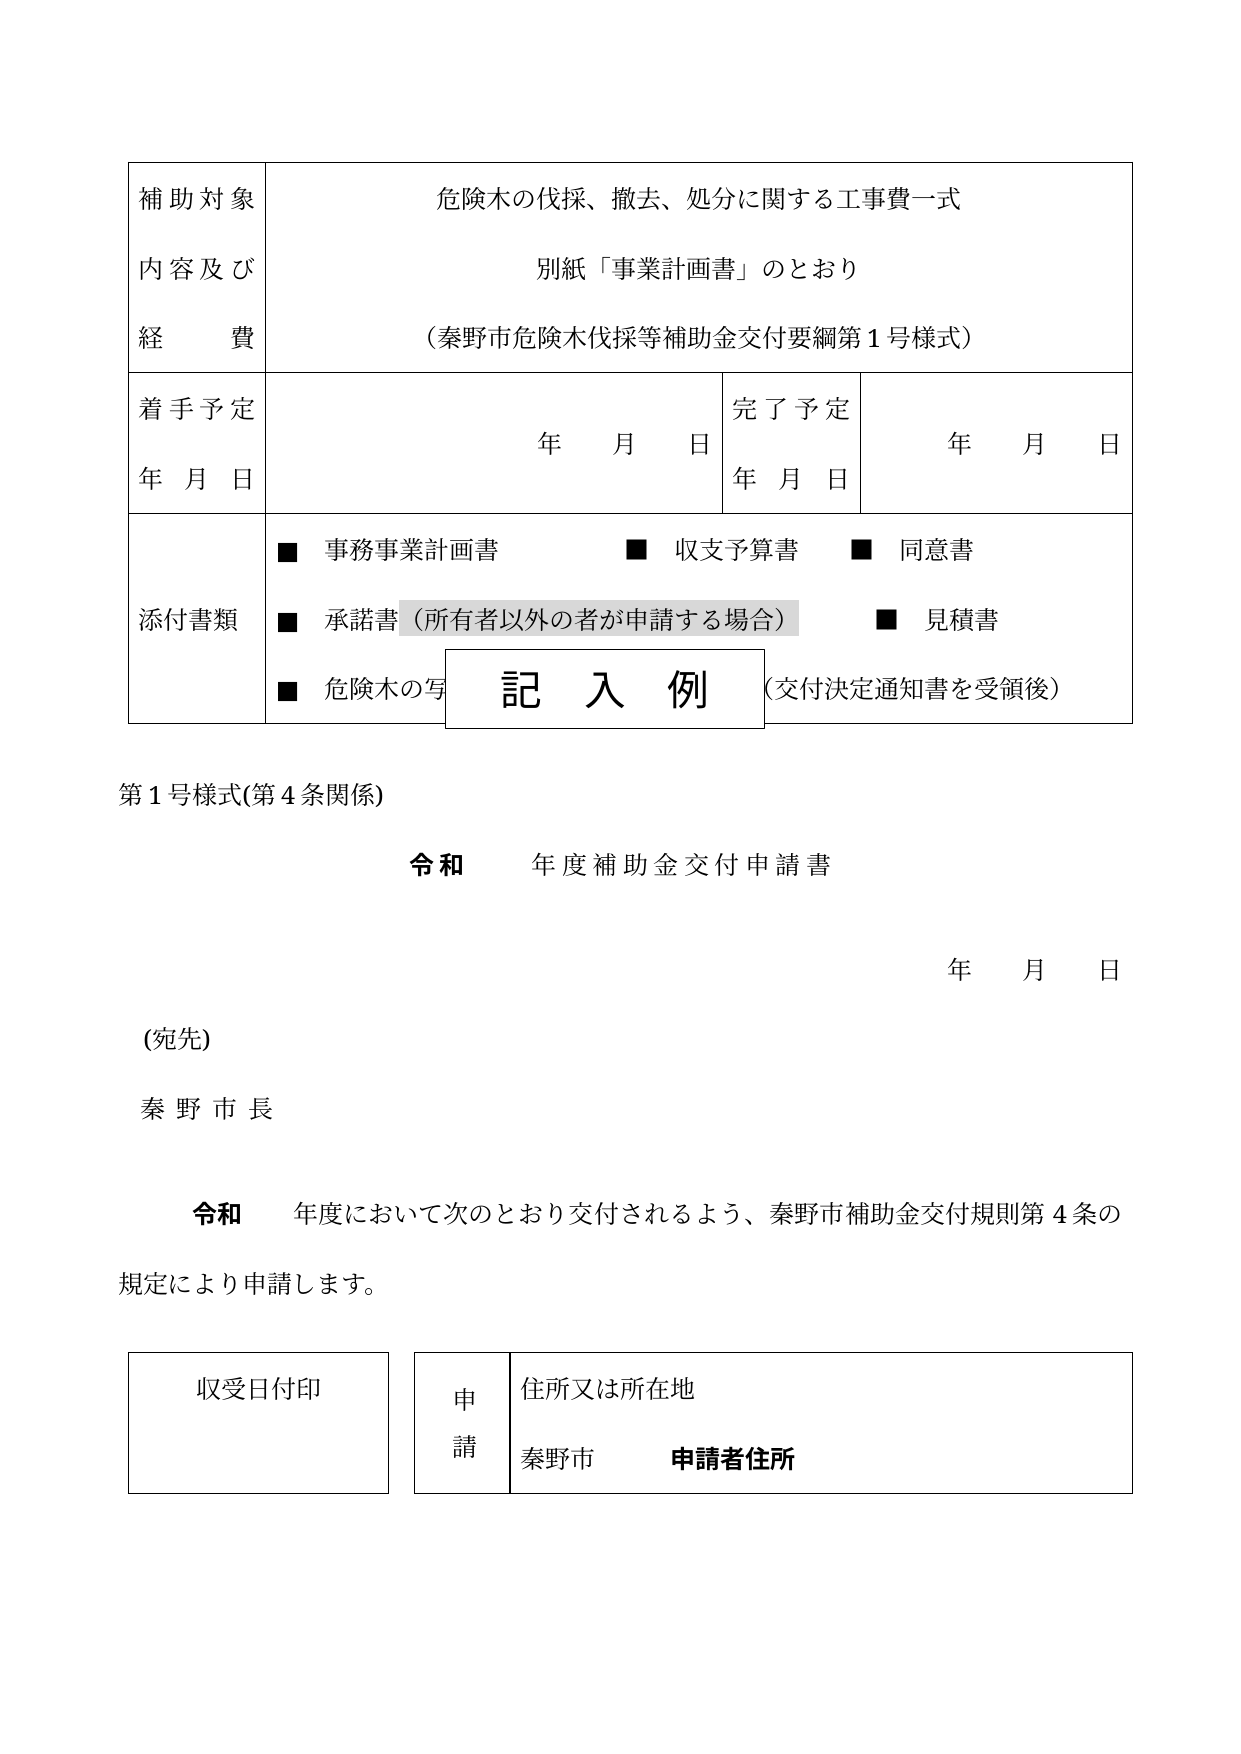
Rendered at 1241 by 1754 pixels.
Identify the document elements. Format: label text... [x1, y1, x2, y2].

text 第1号様式(第4条関係) [118, 759, 1122, 829]
table_cell 危険木の伐採、撤去、処分に関する工事費一式 別紙「事業計画書」のとおり （秦野市危険木伐採等補助金交付要綱第1号様式） [266, 163, 1132, 372]
table_cell 完了予定年月日 [723, 373, 860, 513]
table_cell 年 月 日 [266, 373, 722, 513]
table_cell 補助対象内容及び経費 [129, 163, 265, 372]
table_header 収受日付印 [129, 1353, 388, 1493]
table_cell 年 月 日 [861, 373, 1132, 513]
table_cell 添付書類 [129, 514, 265, 723]
text (宛先) [118, 1003, 1122, 1073]
text 秦野市長 [140, 1073, 1122, 1143]
table_cell ■ 事務事業計画書 ■ 収支予算書 ■ 同意書 ■ 承諾書（所有者以外の者が申請する場合） ■ 見積書 ■ 危険木の写真 ■ 着手届（交付決定通知書を受領後） [266, 514, 1132, 723]
table_header 住所又は所在地 秦野市 申請者住所 [511, 1353, 1132, 1493]
table_cell 着手予定年月日 [129, 373, 265, 513]
text 年 月 日 [118, 933, 1122, 1003]
text 令和 年度補助金交付申請書 [118, 829, 1122, 898]
table_header [389, 1352, 414, 1493]
table_header 申請者 [415, 1353, 509, 1493]
text 令和 年度において次のとおり交付されるよう、秦野市補助金交付規則第4条の規定により申請します。 [118, 1178, 1122, 1317]
